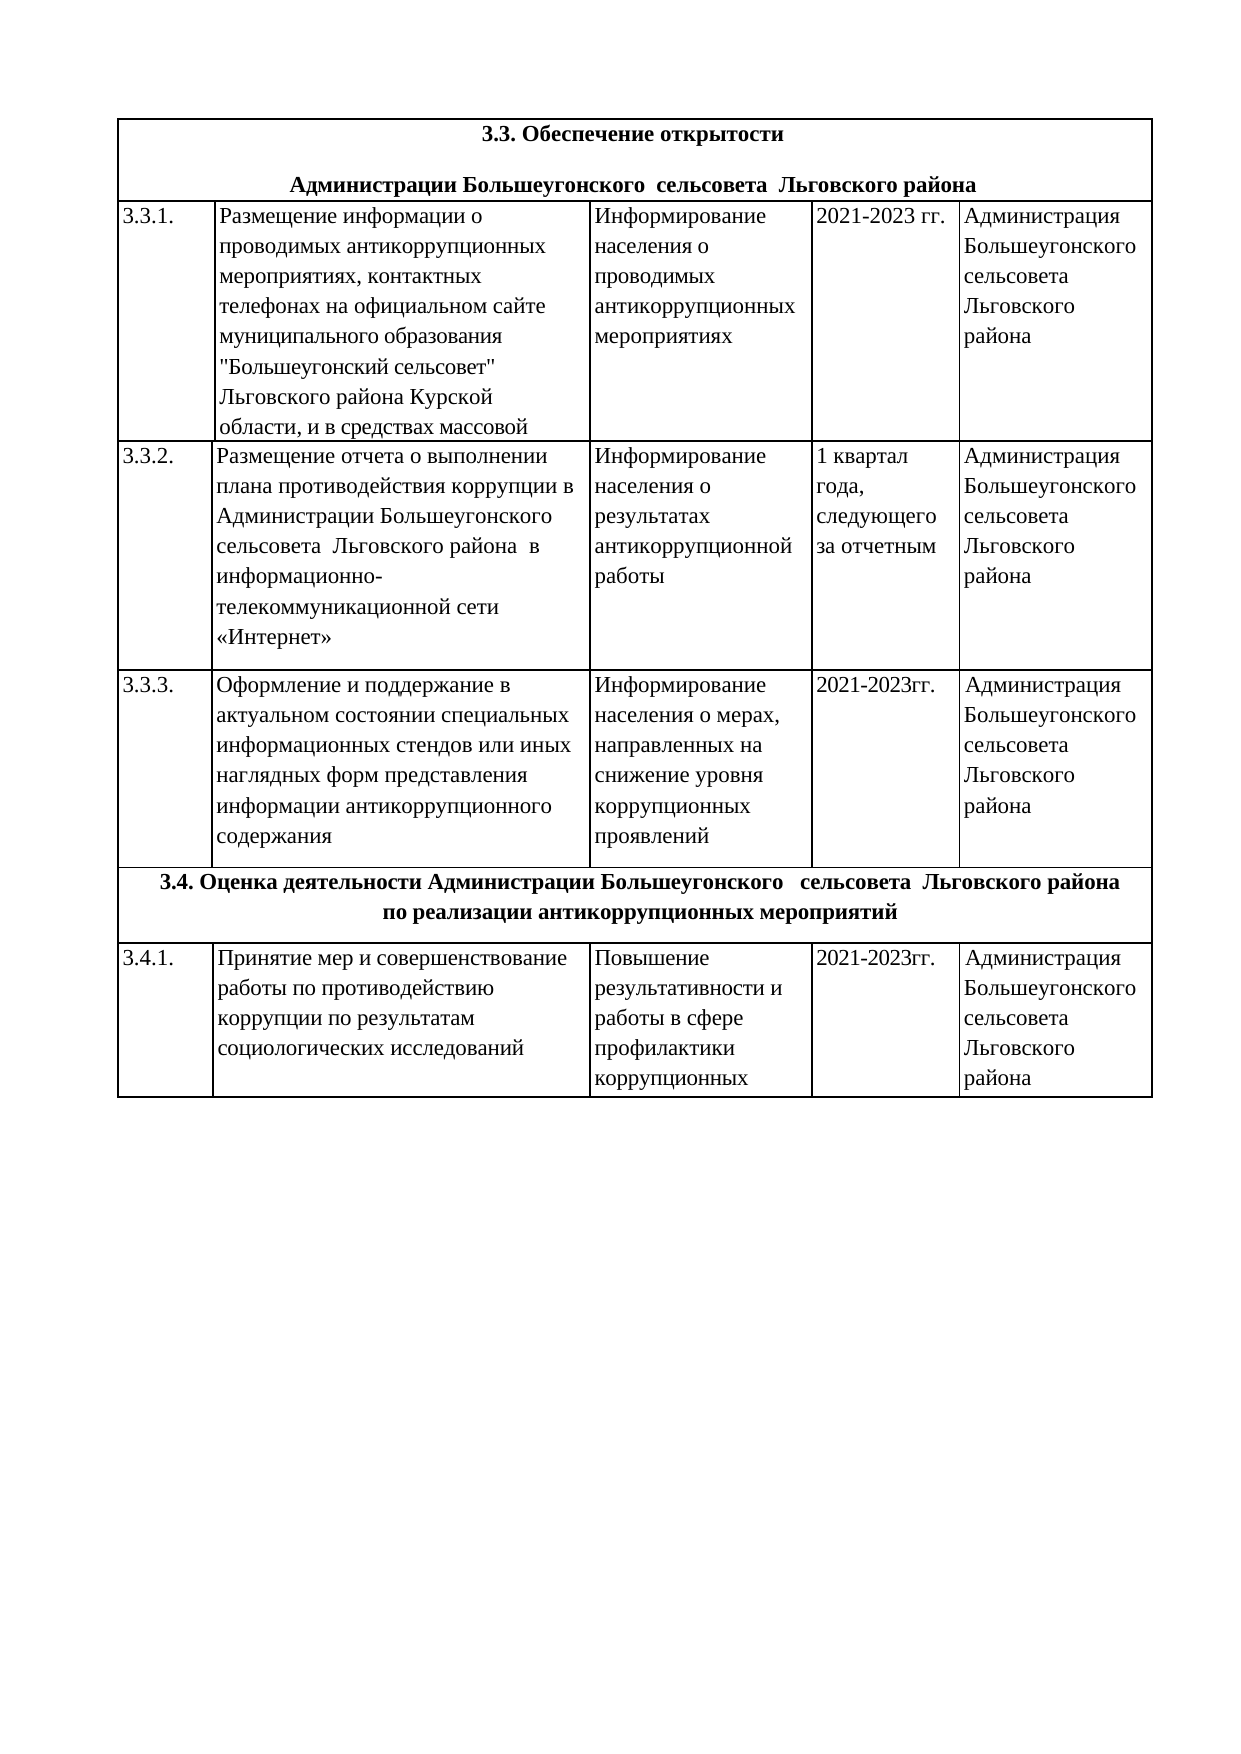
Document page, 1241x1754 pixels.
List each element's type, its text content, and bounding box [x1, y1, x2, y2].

table_cell 2021-2023 гг. [813, 202, 959, 440]
table_cell Оформление и поддержание в актуальном состоянии специальных информационных стендов или иных наглядных форм представления информации антикоррупционного содержания [213, 671, 589, 867]
table_cell Информирование населения о результатах антикоррупционной работы [591, 442, 811, 669]
table_cell 3.4. Оценка деятельности Администрации Большеугонского сельсовета Льговского района по реализации антикоррупционных мероприятий [119, 868, 1151, 942]
table_cell 1 квартал года, следующего за отчетным [813, 442, 959, 669]
table_cell Размещение отчета о выполнении плана противодействия коррупции в Администрации Большеугонского сельсовета Льговского района в информационно-телекоммуникационной сети «Интернет» [213, 442, 589, 669]
table_cell 2021-2023гг. [813, 944, 959, 1096]
table_cell Администрация Большеугонского сельсовета Льговского района [960, 671, 1151, 867]
table_cell Администрация Большеугонского сельсовета Льговского района [960, 944, 1151, 1096]
table_cell 2021-2023гг. [813, 671, 959, 867]
table_cell Принятие мер и совершенствование работы по противодействию коррупции по результатам социологических исследований [214, 944, 589, 1096]
table_cell Информирование населения о мерах, направленных на снижение уровня коррупционных проявлений [591, 671, 811, 867]
table_cell Информирование населения о проводимых антикоррупционных мероприятиях [591, 202, 811, 440]
table_cell Администрация Большеугонского сельсовета Льговского района [960, 442, 1151, 669]
table_cell Размещение информации о проводимых антикоррупционных мероприятиях, контактных телефонах на официальном сайте муниципального образования "Большеугонский сельсовет" Льговского района Курской области, и в средствах массовой информации [216, 202, 589, 440]
table_cell 3.3.2. [119, 442, 211, 669]
table_cell 3.3.1. [119, 202, 214, 440]
table_cell Повышение результативности и работы в сфере профилактики коррупционных правонарушений [591, 944, 811, 1096]
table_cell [960, 202, 1151, 440]
table_cell 3.3.3. [119, 671, 211, 867]
table_cell 3.4.1. [119, 944, 212, 1096]
table_cell 3.3. Обеспечение открытости Администрации Большеугонского сельсовета Льговского района [119, 120, 1151, 200]
